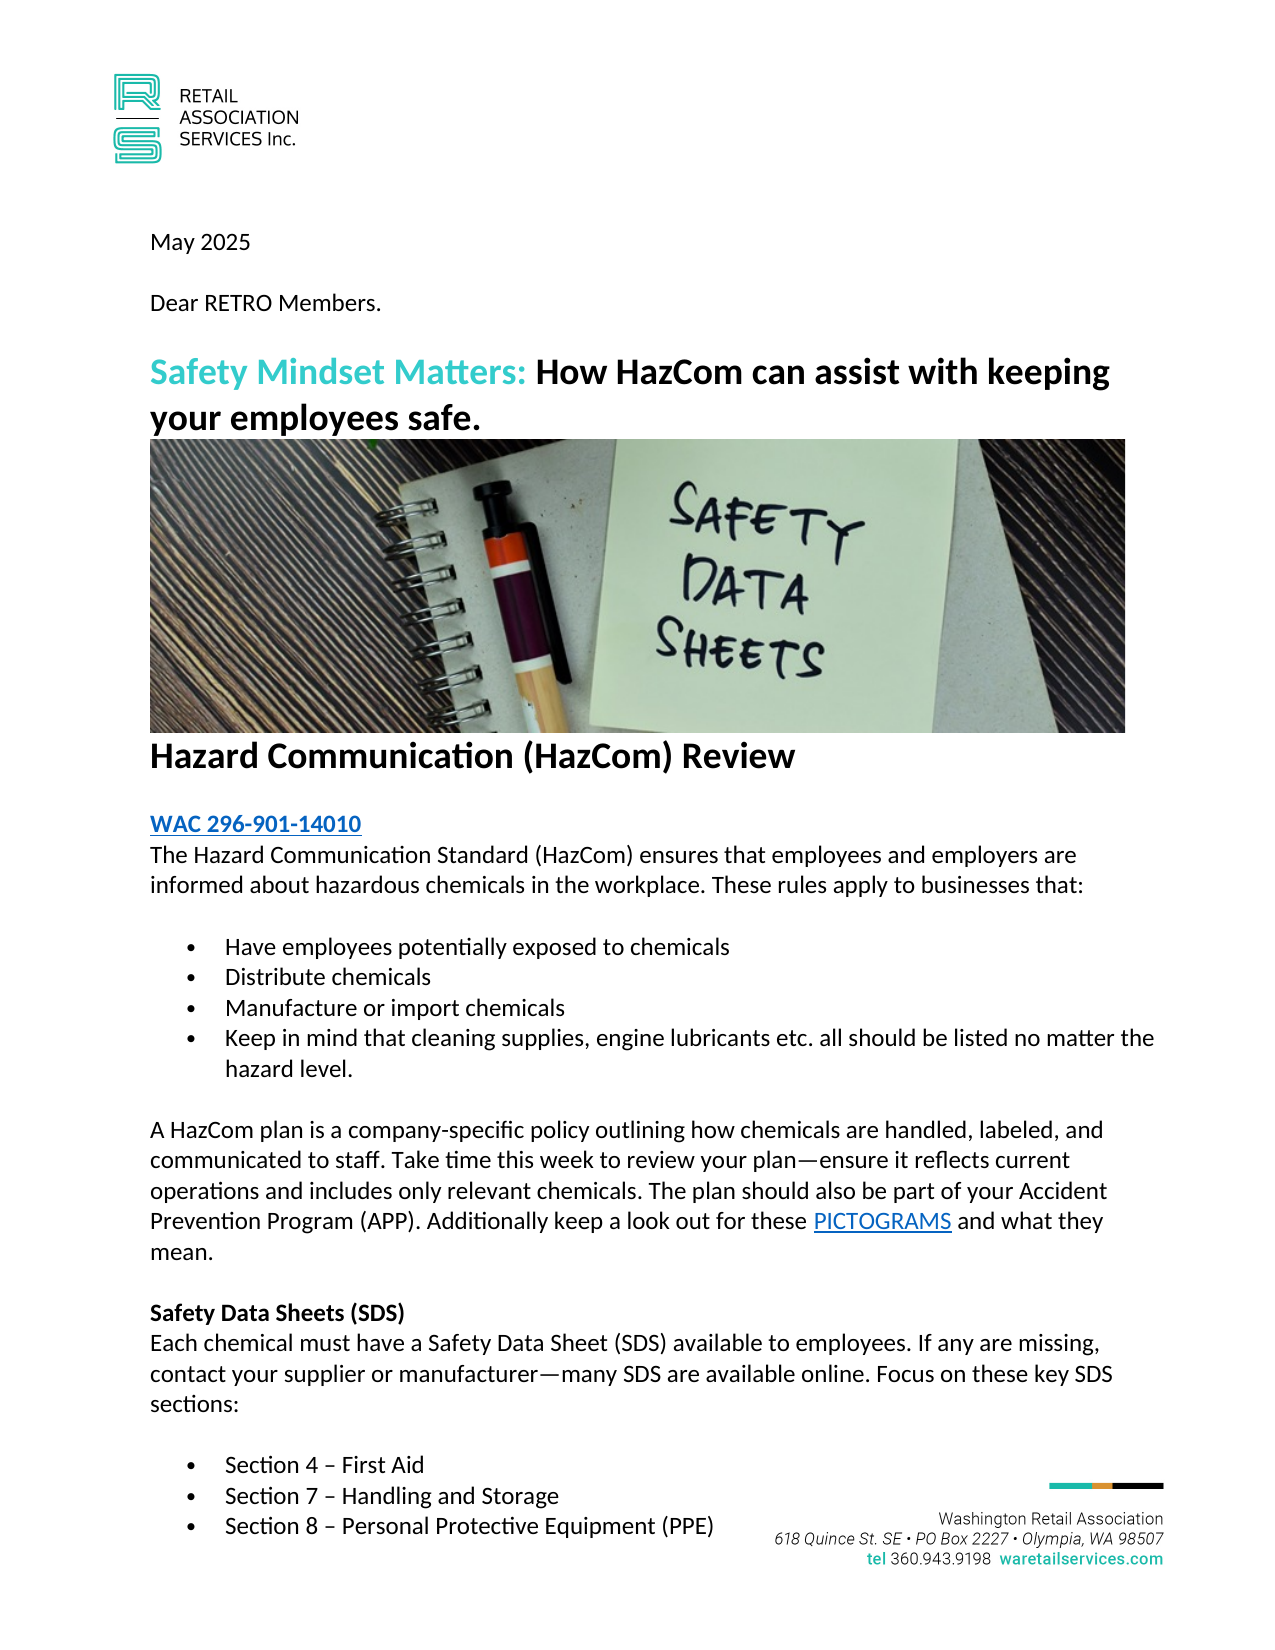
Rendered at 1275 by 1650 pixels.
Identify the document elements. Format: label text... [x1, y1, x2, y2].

list Section 4 – First Aid [187, 1449, 1170, 1480]
text Dear RETRO Members. [150, 287, 1170, 317]
list Have employees potentially exposed to chemicals [187, 931, 1170, 961]
text Each chemical must have a Safety Data Sheet (SDS) available to employees. If any are missing, contact your supplier or manufacturer—many SDS are available online. Focus on these key SDS sections: [150, 1327, 1170, 1419]
text A HazCom plan is a company-specific policy outlining how chemicals are handled, labeled, and communicated to staff. Take time this week to review your plan—ensure it reflects current operations and includes only relevant chemicals. The plan should also be part of your Accident Prevention Program (APP). Additionally keep a look out for these PICTOGRAMS and what they mean. [150, 1114, 1170, 1266]
text Hazard Communication (HazCom) Review [150, 732, 1170, 778]
text Safety Mindset Matters: How HazCom can assist with keeping your employees safe. [150, 348, 1170, 440]
list Section 8 – Personal Protective Equipment (PPE) [187, 1511, 1170, 1541]
list Section 7 – Handling and Storage [187, 1480, 1170, 1511]
text WAC 296-901-14010 The Hazard Communication Standard (HazCom) ensures that employees and employers are informed about hazardous chemicals in the workplace. These rules apply to businesses that: [150, 778, 1170, 900]
list Keep in mind that cleaning supplies, engine lubricants etc. all should be listed no matter the hazard level. [187, 1022, 1170, 1083]
text May 2025 [150, 226, 1170, 256]
list Manufacture or import chemicals [187, 992, 1170, 1022]
text Safety Data Sheets (SDS) [150, 1297, 1170, 1327]
list Distribute chemicals [187, 961, 1170, 992]
picture [1, 0, 1275, 1649]
